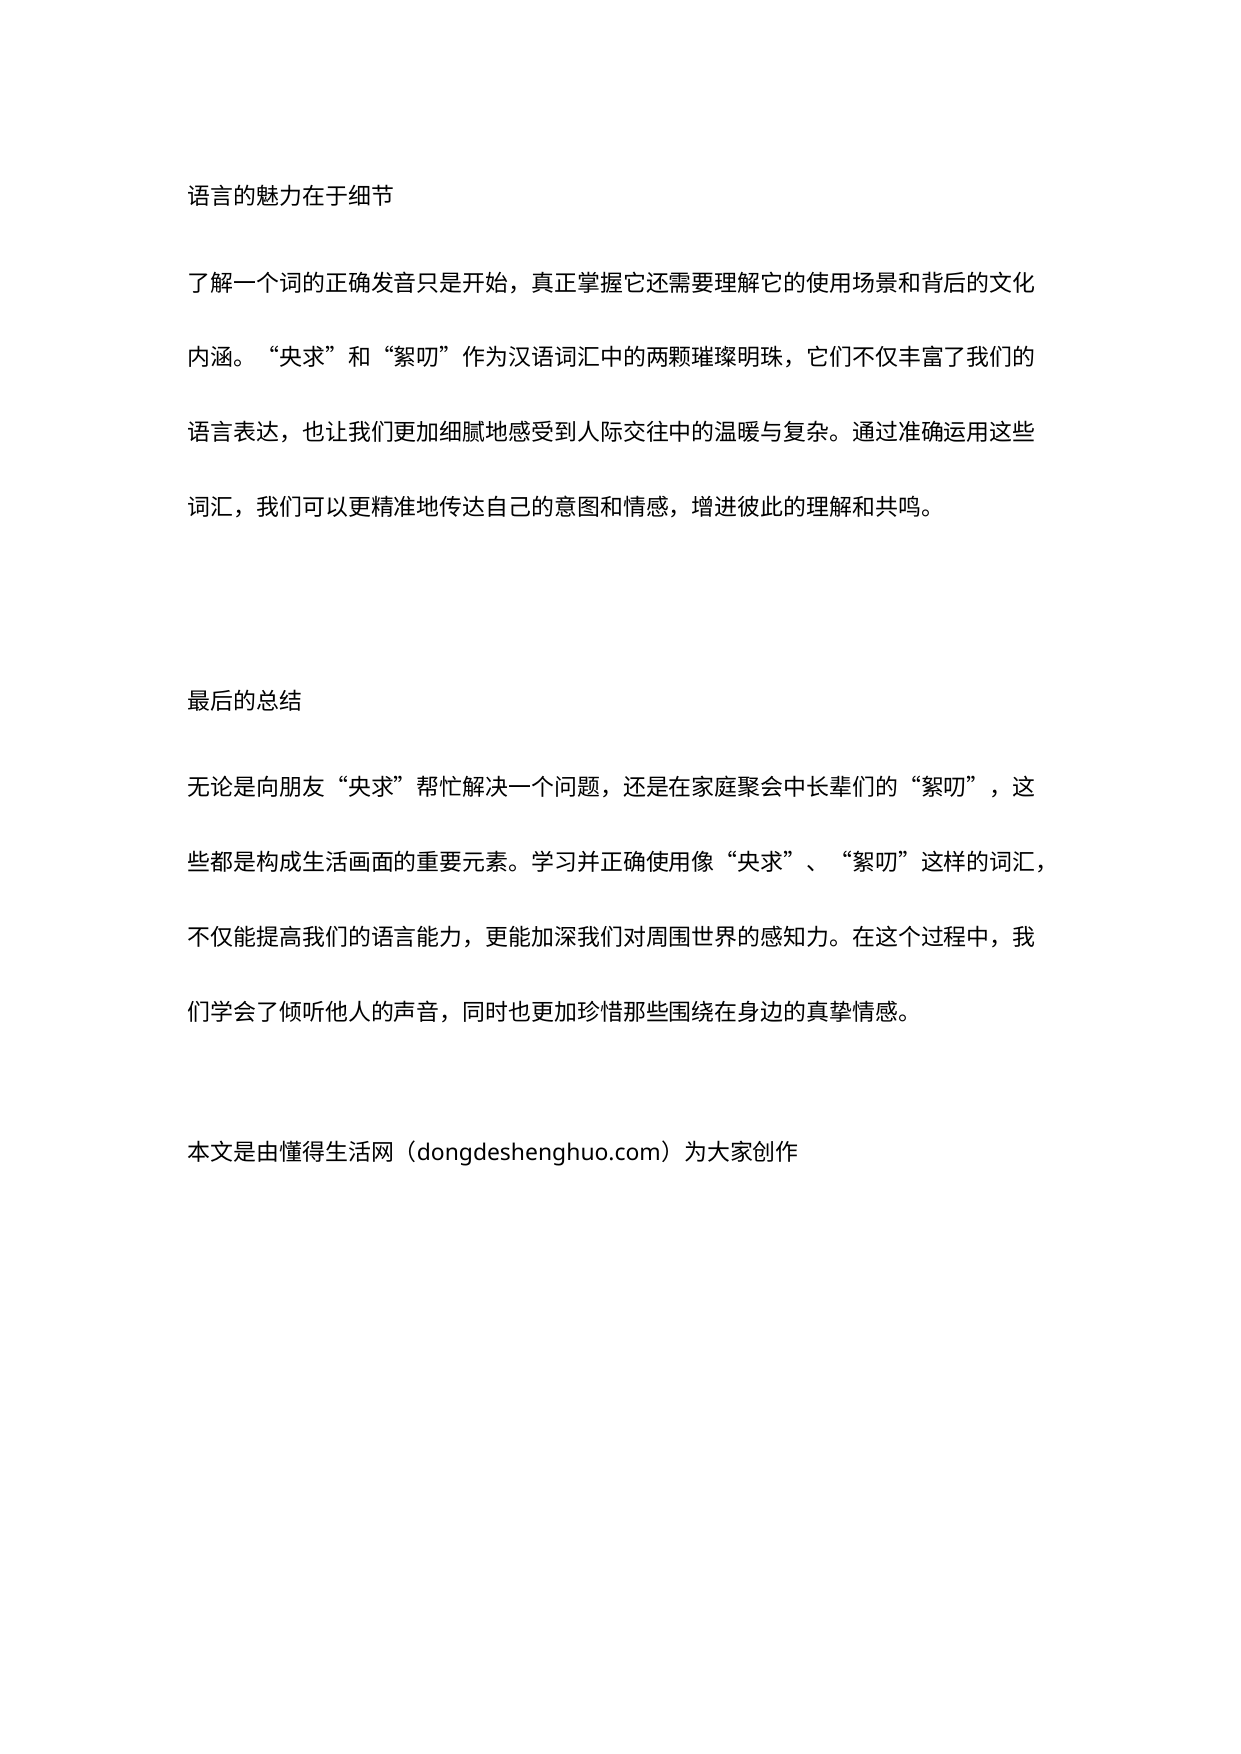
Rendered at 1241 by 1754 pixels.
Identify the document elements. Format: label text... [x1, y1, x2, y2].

text 最后的总结 [187, 667, 1053, 732]
text 了解一个词的正确发音只是开始，真正掌握它还需要理解它的使用场景和背后的文化内涵。“央求”和“絮叨”作为汉语词汇中的两颗璀璨明珠，它们不仅丰富了我们的语言表达，也让我们更加细腻地感受到人际交往中的温暖与复杂。通过准确运用这些词汇，我们可以更精准地传达自己的意图和情感，增进彼此的理解和共鸣。 [187, 248, 1053, 538]
text 语言的魅力在于细节 [187, 162, 1053, 227]
text 本文是由懂得生活网（dongdeshenghuo.com）为大家创作 [187, 1118, 1053, 1183]
text 无论是向朋友“央求”帮忙解决一个问题，还是在家庭聚会中长辈们的“絮叨”，这些都是构成生活画面的重要元素。学习并正确使用像“央求”、“絮叨”这样的词汇，不仅能提高我们的语言能力，更能加深我们对周围世界的感知力。在这个过程中，我们学会了倾听他人的声音，同时也更加珍惜那些围绕在身边的真挚情感。 [187, 753, 1053, 1042]
